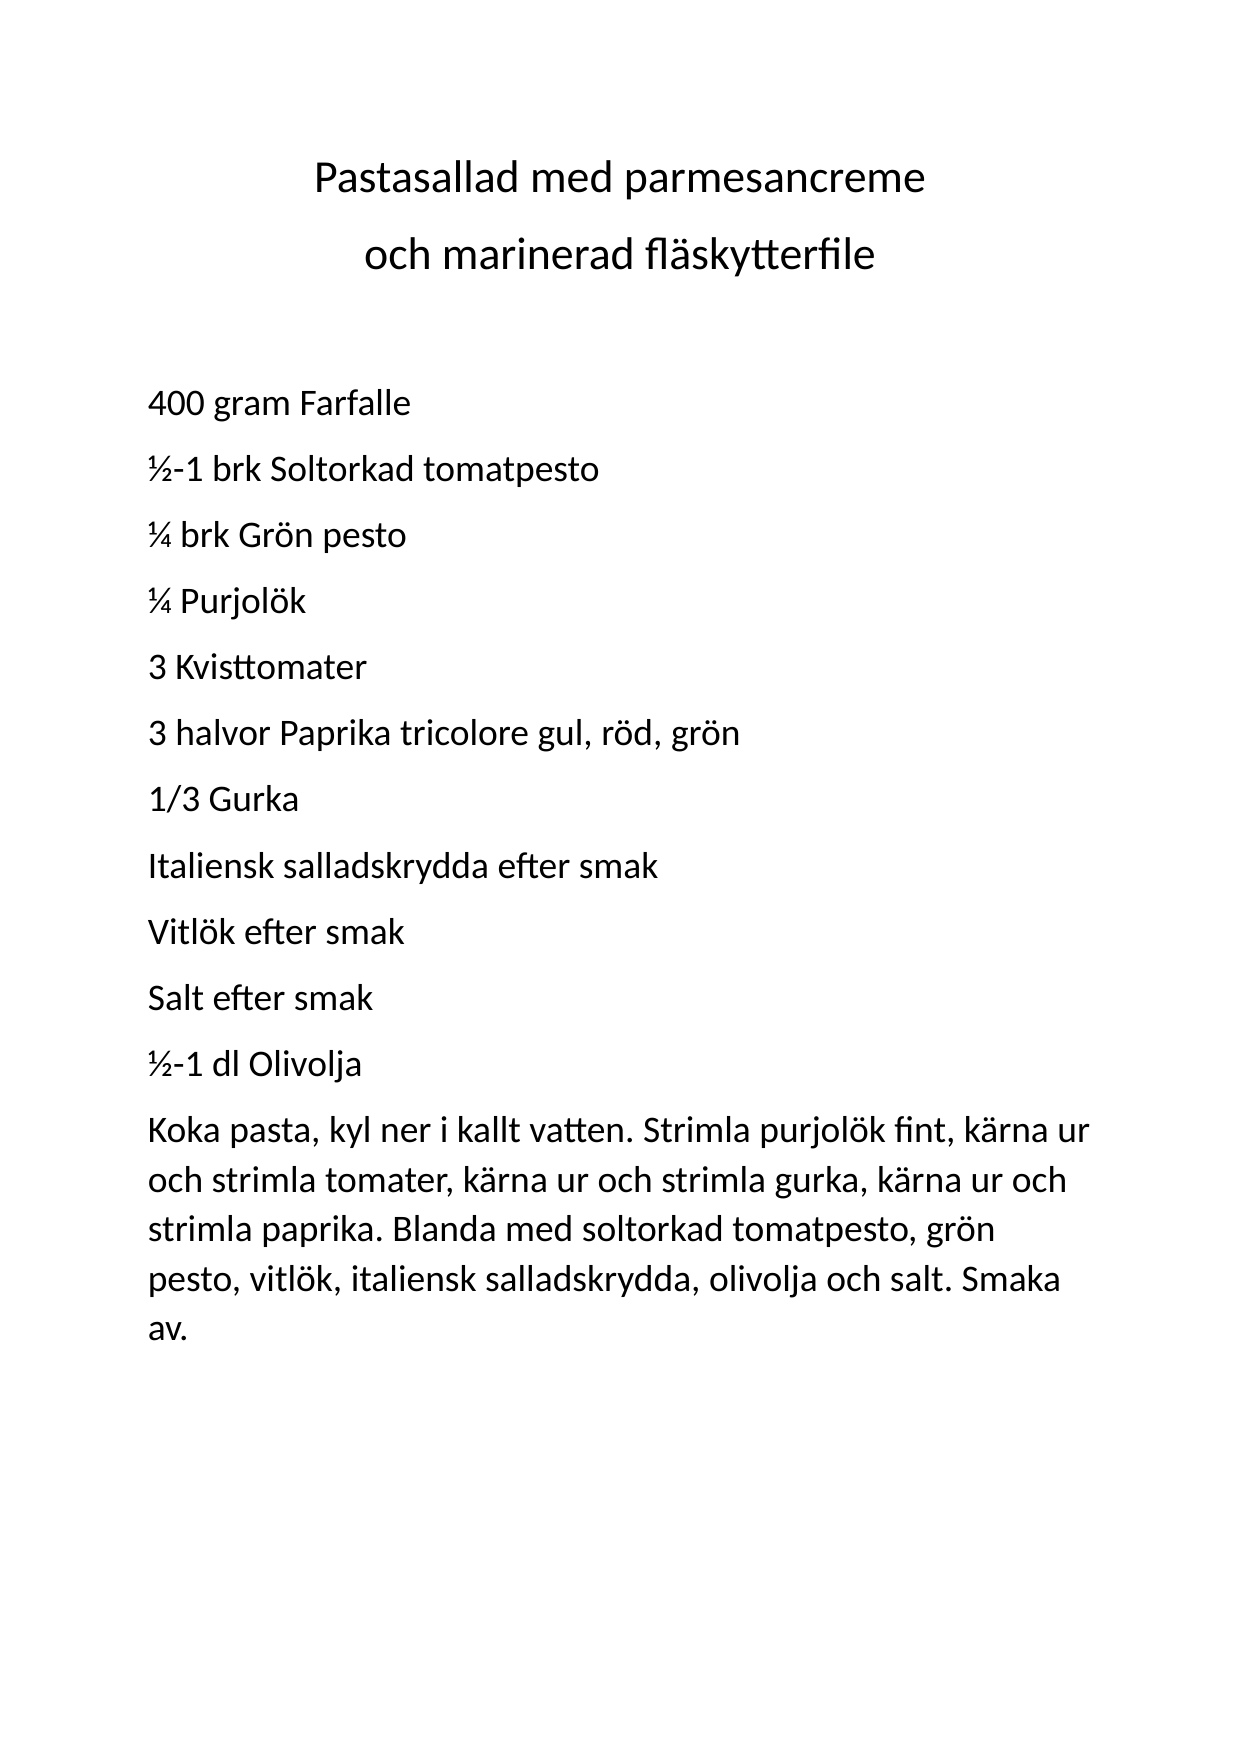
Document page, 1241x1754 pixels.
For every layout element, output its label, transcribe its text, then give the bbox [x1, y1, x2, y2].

text ¼ brk Grön pesto [148, 511, 1093, 557]
text ¼ Purjolök [148, 577, 1093, 623]
text och marinerad fläskytterfile [148, 224, 1093, 281]
text 3 halvor Paprika tricolore gul, röd, grön [148, 709, 1093, 755]
text Pastasallad med parmesancreme [148, 148, 1093, 203]
text ½-1 dl Olivolja [148, 1040, 1093, 1086]
text Italiensk salladskrydda efter smak [148, 842, 1093, 887]
text 1/3 Gurka [148, 775, 1093, 821]
text Vitlök efter smak [148, 908, 1093, 953]
text Koka pasta, kyl ner i kallt vatten. Strimla purjolök fint, kärna ur och strimla tomater, kärna ur och strimla gurka, kärna ur och strimla paprika. Blanda med soltorkad tomatpesto, grön pesto, vitlök, italiensk salladskrydda, olivolja och salt. Smaka av. [148, 1106, 1093, 1350]
text 400 gram Farfalle [148, 378, 1093, 424]
text 3 Kvisttomater [148, 643, 1093, 689]
text ½-1 brk Soltorkad tomatpesto [148, 445, 1093, 491]
text Salt efter smak [148, 974, 1093, 1020]
